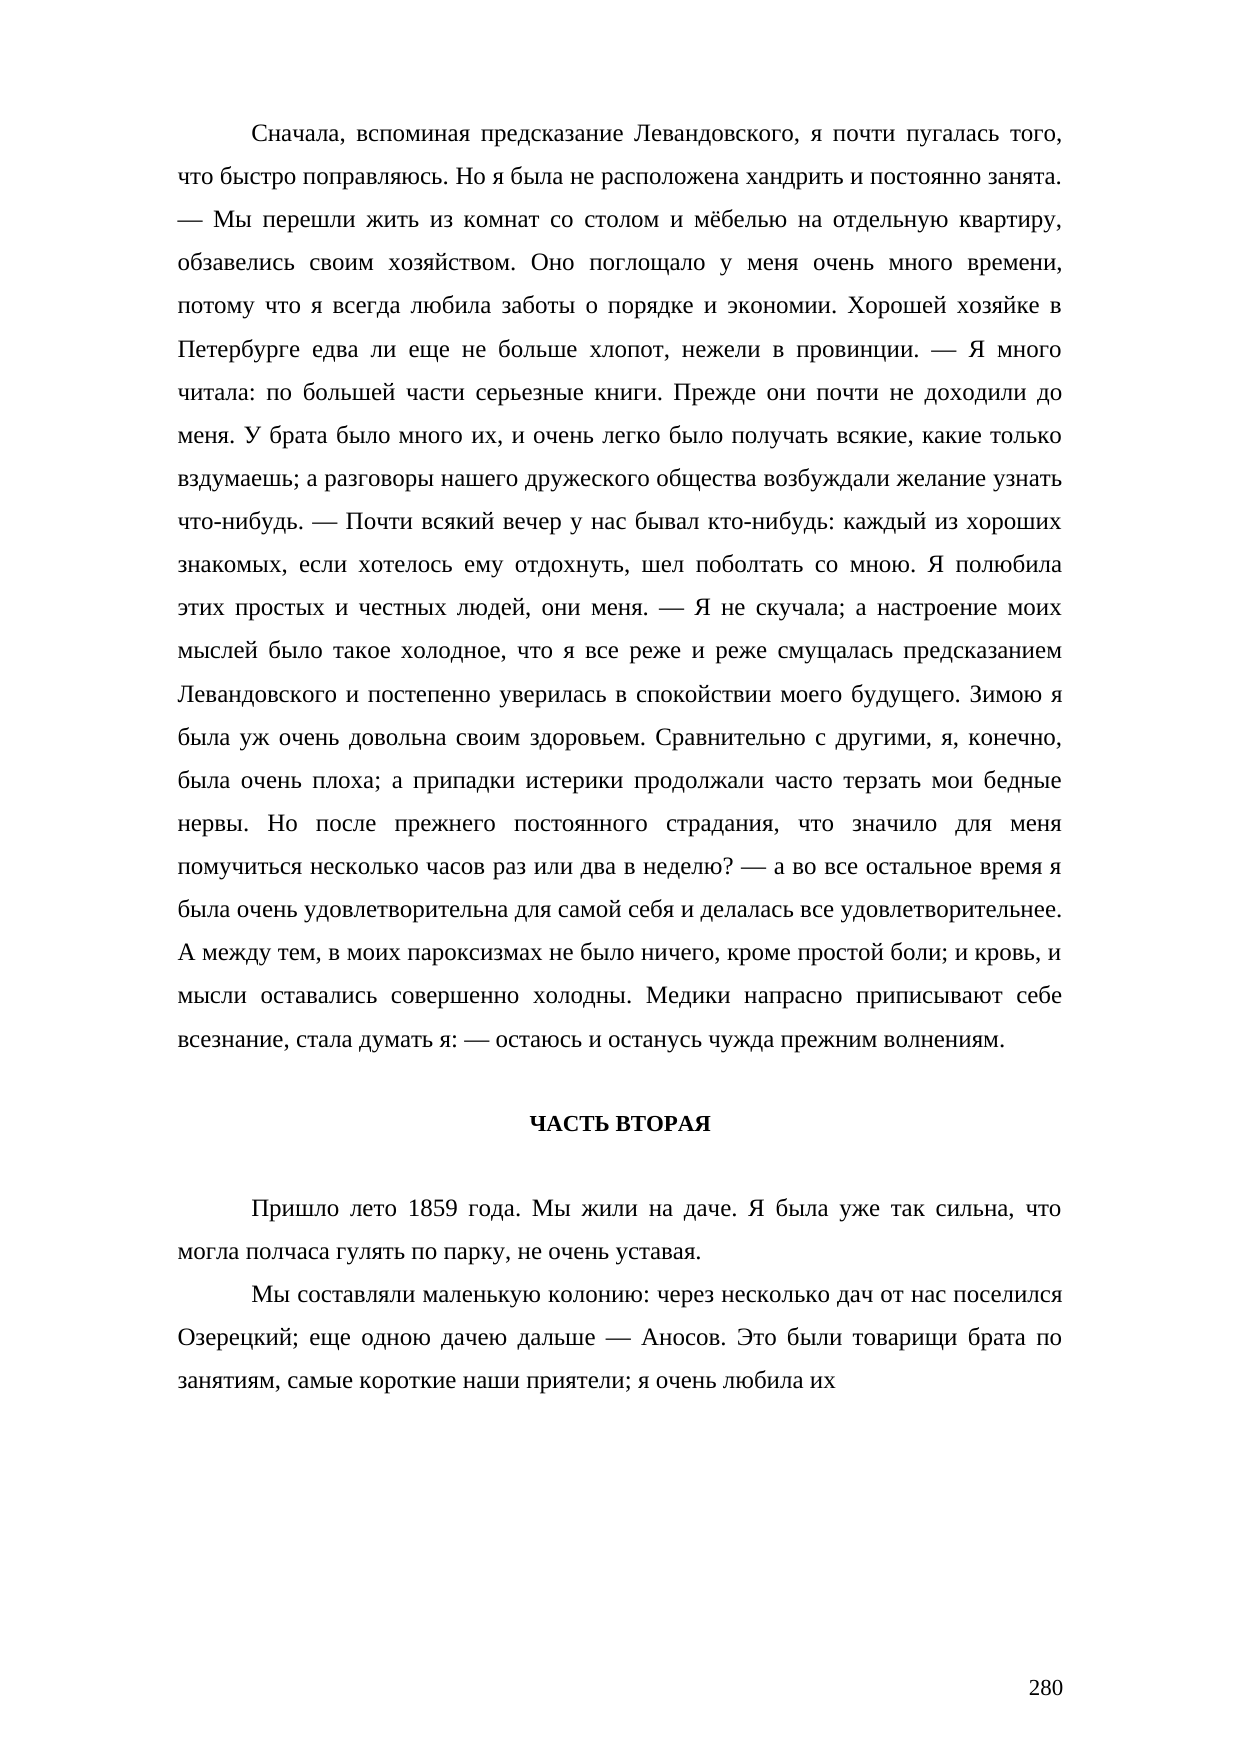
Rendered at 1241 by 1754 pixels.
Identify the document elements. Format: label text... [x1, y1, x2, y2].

text ЧАСТЬ ВТОРАЯ [177, 1110, 1063, 1136]
text Пришло лето 1859 года. Мы жили на даче. Я была уже так сильна, что могла полчаса гулять по парку, не очень уставая. [177, 1193, 1063, 1264]
text Мы составляли маленькую колонию: через несколько дач от нас поселился Озерецкий; еще одною дачею дальше — Аносов. Это были товарищи брата по занятиям, самые короткие наши приятели; я очень любила их [177, 1279, 1063, 1394]
text Сначала, вспоминая предсказание Левандовского, я почти пугалась того, что быстро поправляюсь. Но я была не расположена хандрить и постоянно занята. — Мы перешли жить из комнат со столом и мёбелью на отдельную квартиру, обзавелись своим хозяйством. Оно поглощало у меня очень много времени, потому что я всегда любила заботы о порядке и экономии. Хорошей хозяйке в Петербурге едва ли еще не больше хлопот, нежели в провинции. — Я много читала: по большей части серьезные книги. Прежде они почти не доходили до меня. У брата было много их, и очень легко было получать всякие, какие только вздумаешь; а разговоры нашего дружеского общества возбуждали желание узнать что-нибудь. — Почти всякий вечер у нас бывал кто-нибудь: каждый из хороших знакомых, если хотелось ему отдохнуть, шел поболтать со мною. Я полюбила этих простых и честных людей, они меня. — Я не скучала; а настроение моих мыслей было такое холодное, что я все реже и реже смущалась предсказанием Левандовского и постепенно уверилась в спокойствии моего будущего. Зимою я была уж очень довольна своим здоровьем. Сравнительно с другими, я, конечно, была очень плоха; а припадки истерики продолжали часто терзать мои бедные нервы. Но после прежнего постоянного страдания, что значило для меня помучиться несколько часов раз или два в неделю? — а во все остальное время я была очень удовлетворительна для самой себя и делалась все удовлетворительнее. А между тем, в моих пароксизмах не было ничего, кроме простой боли; и кровь, и мысли оставались совершенно холодны. Медики напрасно приписывают себе всезнание, стала думать я: — остаюсь и останусь чужда прежним волнениям. [177, 118, 1063, 1052]
